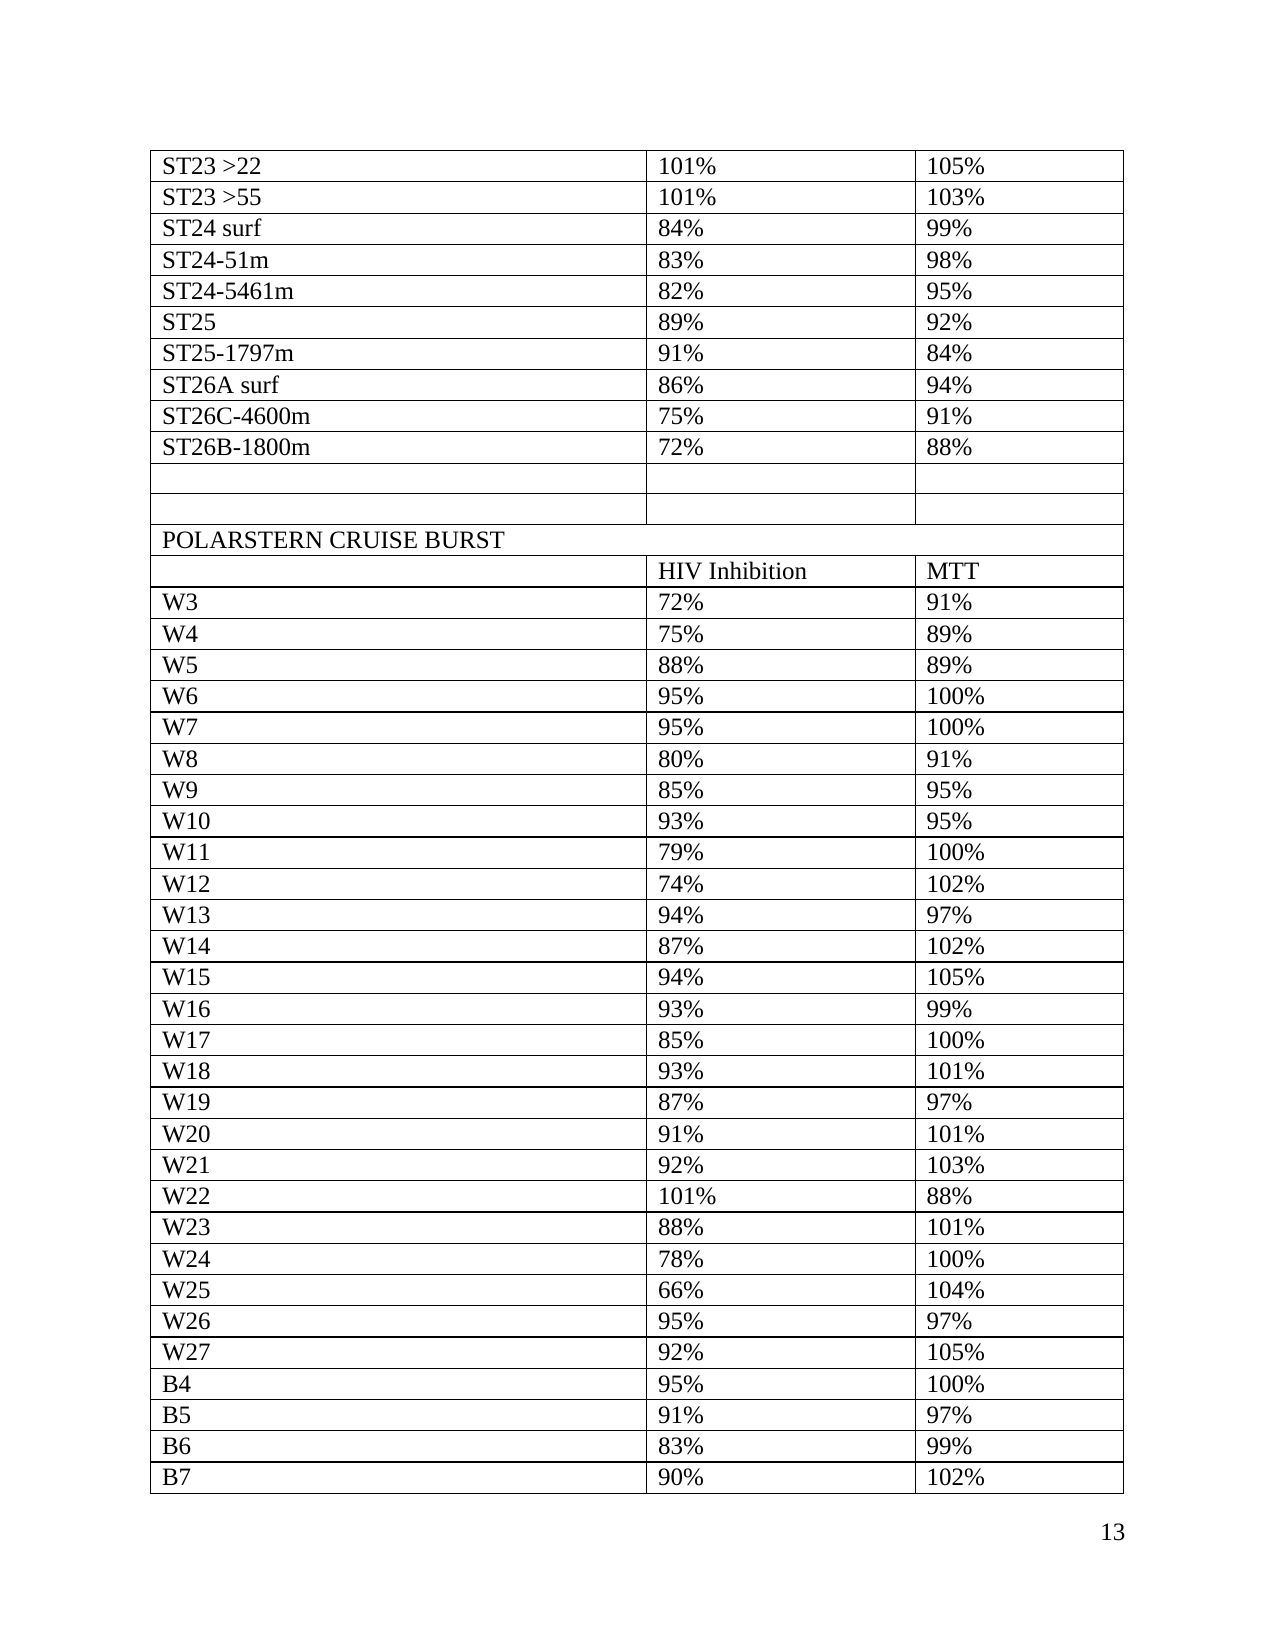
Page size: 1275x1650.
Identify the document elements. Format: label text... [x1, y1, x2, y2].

table_cell 80% [647, 744, 915, 774]
table_cell ST24 surf [151, 214, 646, 244]
table_cell 88% [916, 1181, 1123, 1211]
table_cell 97% [916, 900, 1123, 930]
table_cell 97% [916, 1400, 1123, 1430]
table_cell 91% [647, 1119, 915, 1149]
table_cell [916, 464, 1123, 493]
table_cell W27 [151, 1338, 646, 1368]
table_cell 92% [647, 1338, 915, 1368]
table_cell 100% [916, 713, 1123, 743]
table_cell 103% [916, 182, 1123, 212]
table_cell 100% [916, 681, 1123, 711]
table_cell 97% [916, 1088, 1123, 1118]
table_cell 102% [916, 869, 1123, 899]
table_cell W18 [151, 1056, 646, 1086]
table_cell W3 [151, 588, 646, 618]
table_cell 85% [647, 775, 915, 805]
table_cell W6 [151, 681, 646, 711]
table_cell W10 [151, 806, 646, 836]
table_cell W23 [151, 1213, 646, 1243]
table_cell 95% [916, 775, 1123, 805]
table_cell 101% [647, 1181, 915, 1211]
table_cell W7 [151, 713, 646, 743]
table_cell 93% [647, 1056, 915, 1086]
table_cell 78% [647, 1244, 915, 1274]
table_cell 94% [647, 900, 915, 930]
table_cell 72% [647, 432, 915, 462]
table_cell 89% [916, 619, 1123, 649]
table_cell 88% [647, 1213, 915, 1243]
table_cell B7 [151, 1463, 646, 1493]
table_cell W25 [151, 1275, 646, 1305]
table_cell 100% [916, 1244, 1123, 1274]
table_cell 95% [647, 1306, 915, 1336]
table_cell MTT [916, 556, 1123, 586]
table_cell 91% [916, 744, 1123, 774]
table_cell 101% [916, 1056, 1123, 1086]
table_cell B4 [151, 1369, 646, 1399]
table_cell 72% [647, 588, 915, 618]
table_cell 91% [916, 401, 1123, 431]
table_cell 88% [916, 432, 1123, 462]
table_cell 92% [647, 1150, 915, 1180]
table_cell 66% [647, 1275, 915, 1305]
table_cell ST26B-1800m [151, 432, 646, 462]
table_cell W9 [151, 775, 646, 805]
table_cell 91% [916, 588, 1123, 618]
table_cell 93% [647, 994, 915, 1024]
table_cell W15 [151, 963, 646, 993]
table_cell B5 [151, 1400, 646, 1430]
table_cell W24 [151, 1244, 646, 1274]
table_cell ST23 >22 [151, 151, 646, 181]
table_cell 102% [916, 1463, 1123, 1493]
table_cell W14 [151, 931, 646, 961]
table_cell 105% [916, 1338, 1123, 1368]
table_cell 104% [916, 1275, 1123, 1305]
table_cell W20 [151, 1119, 646, 1149]
table_cell W21 [151, 1150, 646, 1180]
table_cell POLARSTERN CRUISE BURST [151, 525, 1123, 555]
table_cell 100% [916, 1025, 1123, 1055]
table_cell 89% [916, 650, 1123, 680]
table_cell 105% [916, 963, 1123, 993]
table_cell ST24-5461m [151, 276, 646, 306]
table_cell 83% [647, 245, 915, 275]
table_cell [151, 556, 646, 586]
table_cell B6 [151, 1431, 646, 1461]
table_cell 105% [916, 151, 1123, 181]
table_cell ST25-1797m [151, 339, 646, 369]
table_cell HIV Inhibition [647, 556, 915, 586]
table_cell 86% [647, 370, 915, 400]
table_cell 88% [647, 650, 915, 680]
table_cell 74% [647, 869, 915, 899]
table_cell [151, 464, 646, 493]
table_cell 101% [916, 1119, 1123, 1149]
table_cell 94% [916, 370, 1123, 400]
table_cell W16 [151, 994, 646, 1024]
table_cell 90% [647, 1463, 915, 1493]
table_cell 87% [647, 1088, 915, 1118]
table_cell 99% [916, 994, 1123, 1024]
table_cell W13 [151, 900, 646, 930]
table_cell 83% [647, 1431, 915, 1461]
table_cell 93% [647, 806, 915, 836]
table_cell W4 [151, 619, 646, 649]
table_cell ST26C-4600m [151, 401, 646, 431]
table_cell W5 [151, 650, 646, 680]
table_cell 84% [916, 339, 1123, 369]
table_cell 91% [647, 1400, 915, 1430]
table_cell 103% [916, 1150, 1123, 1180]
table_cell 87% [647, 931, 915, 961]
table_cell W19 [151, 1088, 646, 1118]
table_cell 100% [916, 838, 1123, 868]
table_cell [647, 494, 915, 524]
table_cell 79% [647, 838, 915, 868]
table_cell 95% [647, 713, 915, 743]
table_cell ST24-51m [151, 245, 646, 275]
table_cell W12 [151, 869, 646, 899]
table_cell 99% [916, 1431, 1123, 1461]
table_cell ST23 >55 [151, 182, 646, 212]
table_cell 101% [647, 182, 915, 212]
table_cell 95% [647, 1369, 915, 1399]
table_cell [151, 494, 646, 524]
table_cell 84% [647, 214, 915, 244]
table_cell 85% [647, 1025, 915, 1055]
table_cell [916, 494, 1123, 524]
table_cell 100% [916, 1369, 1123, 1399]
table_cell 92% [916, 307, 1123, 337]
table_cell W17 [151, 1025, 646, 1055]
table_cell 94% [647, 963, 915, 993]
table_cell 82% [647, 276, 915, 306]
table_cell W11 [151, 838, 646, 868]
table_cell 102% [916, 931, 1123, 961]
table_cell 95% [916, 806, 1123, 836]
table_cell W26 [151, 1306, 646, 1336]
table_cell 95% [916, 276, 1123, 306]
table_cell 97% [916, 1306, 1123, 1336]
table_cell 91% [647, 339, 915, 369]
table_cell 75% [647, 401, 915, 431]
table_cell W8 [151, 744, 646, 774]
table_cell [647, 464, 915, 493]
table_cell 75% [647, 619, 915, 649]
table_cell 95% [647, 681, 915, 711]
table_cell 89% [647, 307, 915, 337]
table_cell 98% [916, 245, 1123, 275]
table_cell 99% [916, 214, 1123, 244]
table_cell ST25 [151, 307, 646, 337]
table_cell ST26A surf [151, 370, 646, 400]
table_cell 101% [916, 1213, 1123, 1243]
table_cell W22 [151, 1181, 646, 1211]
table_cell 101% [647, 151, 915, 181]
